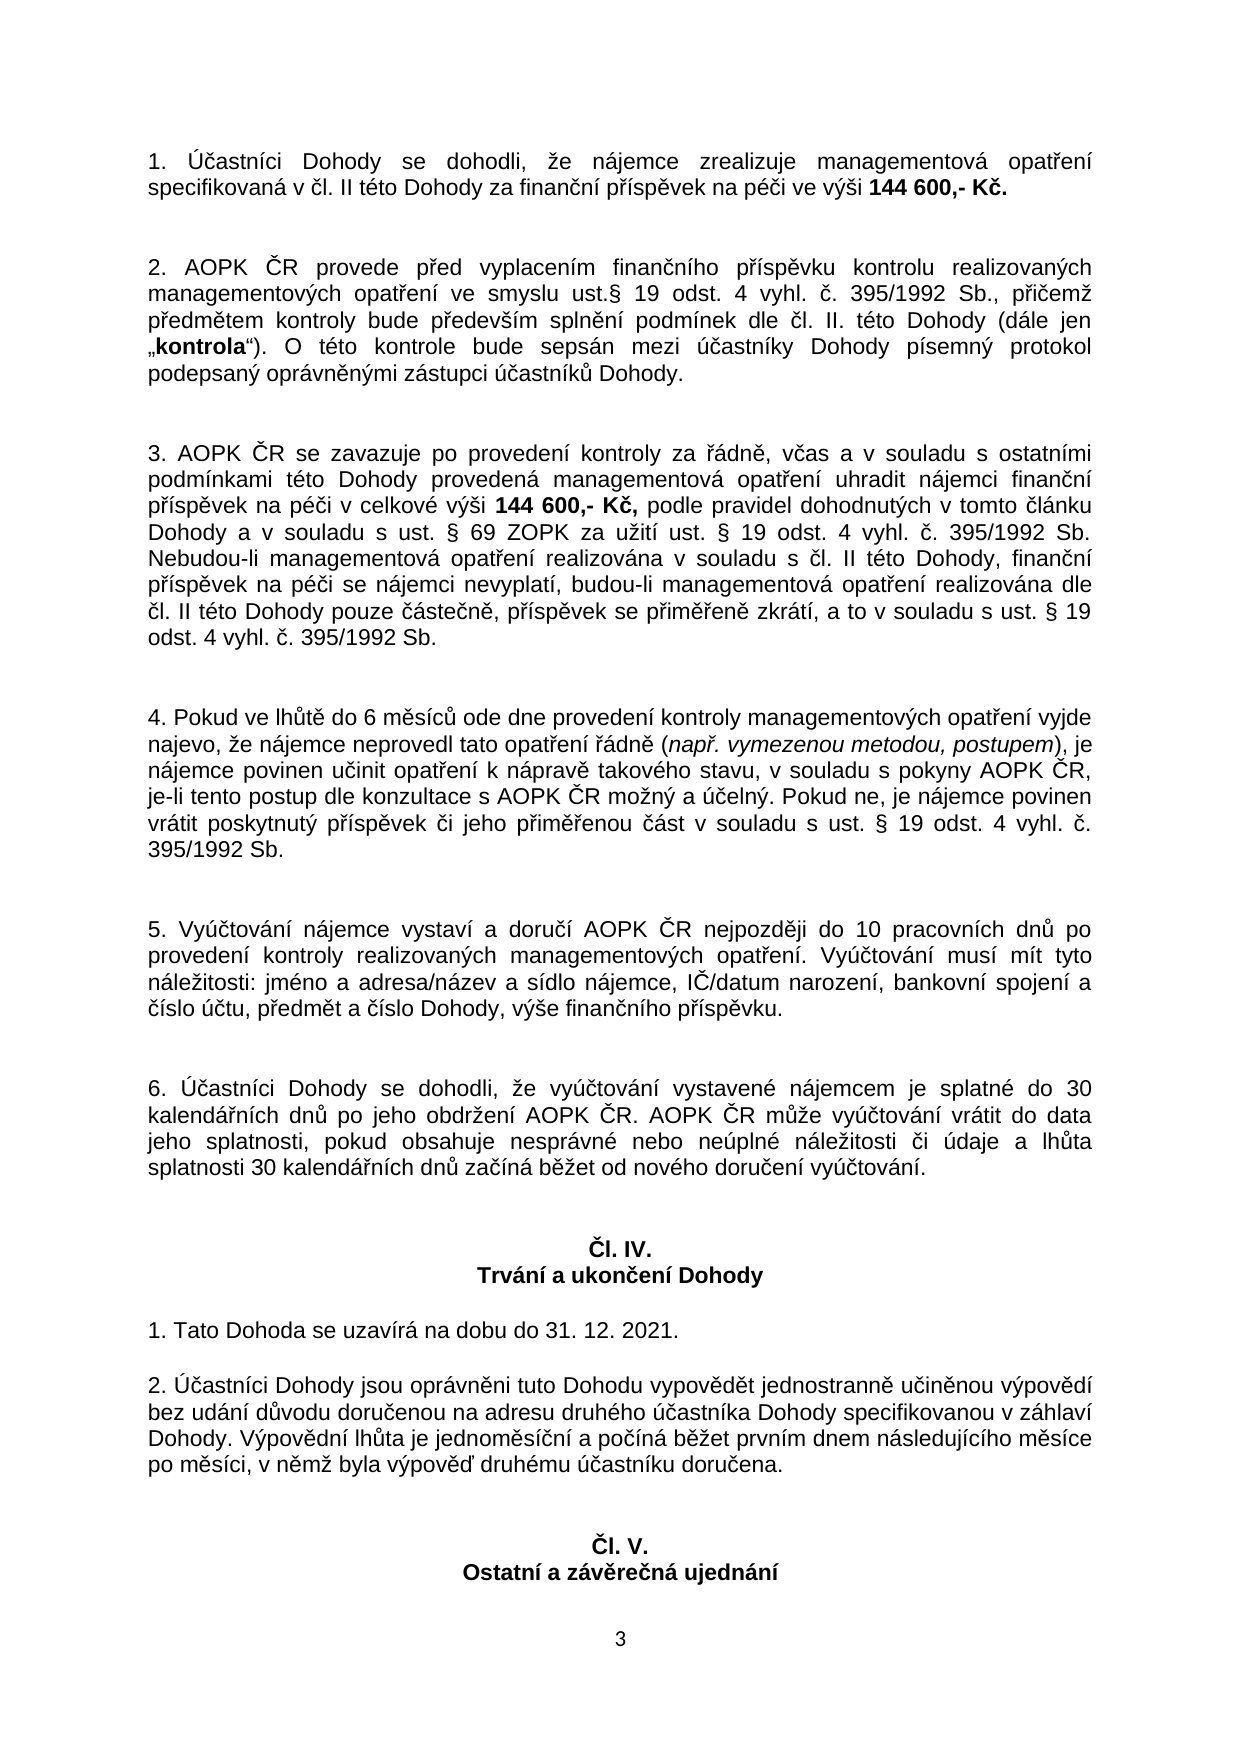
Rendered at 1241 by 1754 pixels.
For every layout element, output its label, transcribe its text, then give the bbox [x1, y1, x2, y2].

text 2. Účastníci Dohody jsou oprávněni tuto Dohodu vypovědět jednostranně učiněnou výpovědí bez udání důvodu doručenou na adresu druhého účastníka Dohody specifikovanou v záhlaví Dohody. Výpovědní lhůta je jednoměsíční a počíná běžet prvním dnem následujícího měsíce po měsíci, v němž byla výpověď druhému účastníku doručena. [148, 1372, 1093, 1478]
text 5. Vyúčtování nájemce vystaví a doručí AOPK ČR nejpozději do 10 pracovních dnů po provedení kontroly realizovaných managementových opatření. Vyúčtování musí mít tyto náležitosti: jméno a adresa/název a sídlo nájemce, IČ/datum narození, bankovní spojení a číslo účtu, předmět a číslo Dohody, výše finančního příspěvku. [148, 916, 1093, 1021]
text 3. AOPK ČR se zavazuje po provedení kontroly za řádně, včas a v souladu s ostatními podmínkami této Dohody provedená managementová opatření uhradit nájemci finanční příspěvek na péči v celkové výši 144 600,- Kč, podle pravidel dohodnutých v tomto článku Dohody a v souladu s ust. § 69 ZOPK za užití ust. § 19 odst. 4 vyhl. č. 395/1992 Sb. Nebudou-li managementová opatření realizována v souladu s čl. II této Dohody, finanční příspěvek na péči se nájemci nevyplatí, budou-li managementová opatření realizována dle čl. II této Dohody pouze částečně, příspěvek se přiměřeně zkrátí, a to v souladu s ust. § 19 odst. 4 vyhl. č. 395/1992 Sb. [148, 439, 1093, 650]
text 2. AOPK ČR provede před vyplacením finančního příspěvku kontrolu realizovaných managementových opatření ve smyslu ust.§ 19 odst. 4 vyhl. č. 395/1992 Sb., přičemž předmětem kontroly bude především splnění podmínek dle čl. II. této Dohody (dále jen „kontrola“). O této kontrole bude sepsán mezi účastníky Dohody písemný protokol podepsaný oprávněnými zástupci účastníků Dohody. [148, 254, 1093, 386]
text 1. Tato Dohoda se uzavírá na dobu do 31. 12. 2021. [148, 1317, 1093, 1343]
text 1. Účastníci Dohody se dohodli, že nájemce zrealizuje managementová opatření specifikovaná v čl. II této Dohody za finanční příspěvek na péči ve výši 144 600,- Kč. [148, 148, 1093, 200]
text 6. Účastníci Dohody se dohodli, že vyúčtování vystavené nájemcem je splatné do 30 kalendářních dnů po jeho obdržení AOPK ČR. AOPK ČR může vyúčtování vrátit do data jeho splatnosti, pokud obsahuje nesprávné nebo neúplné náležitosti či údaje a lhůta splatnosti 30 kalendářních dnů začíná běžet od nového doručení vyúčtování. [148, 1075, 1093, 1181]
text 4. Pokud ve lhůtě do 6 měsíců ode dne provedení kontroly managementových opatření vyjde najevo, že nájemce neprovedl tato opatření řádně (např. vymezenou metodou, postupem), je nájemce povinen učinit opatření k nápravě takového stavu, v souladu s pokyny AOPK ČR, je-li tento postup dle konzultace s AOPK ČR možný a účelný. Pokud ne, je nájemce povinen vrátit poskytnutý příspěvek či jeho přiměřenou část v souladu s ust. § 19 odst. 4 vyhl. č. 395/1992 Sb. [148, 704, 1093, 862]
text Trvání a ukončení Dohody [148, 1262, 1093, 1288]
text Čl. IV. [148, 1209, 1093, 1262]
text Ostatní a závěrečná ujednání [148, 1559, 1093, 1586]
text Čl. V. [148, 1506, 1093, 1559]
